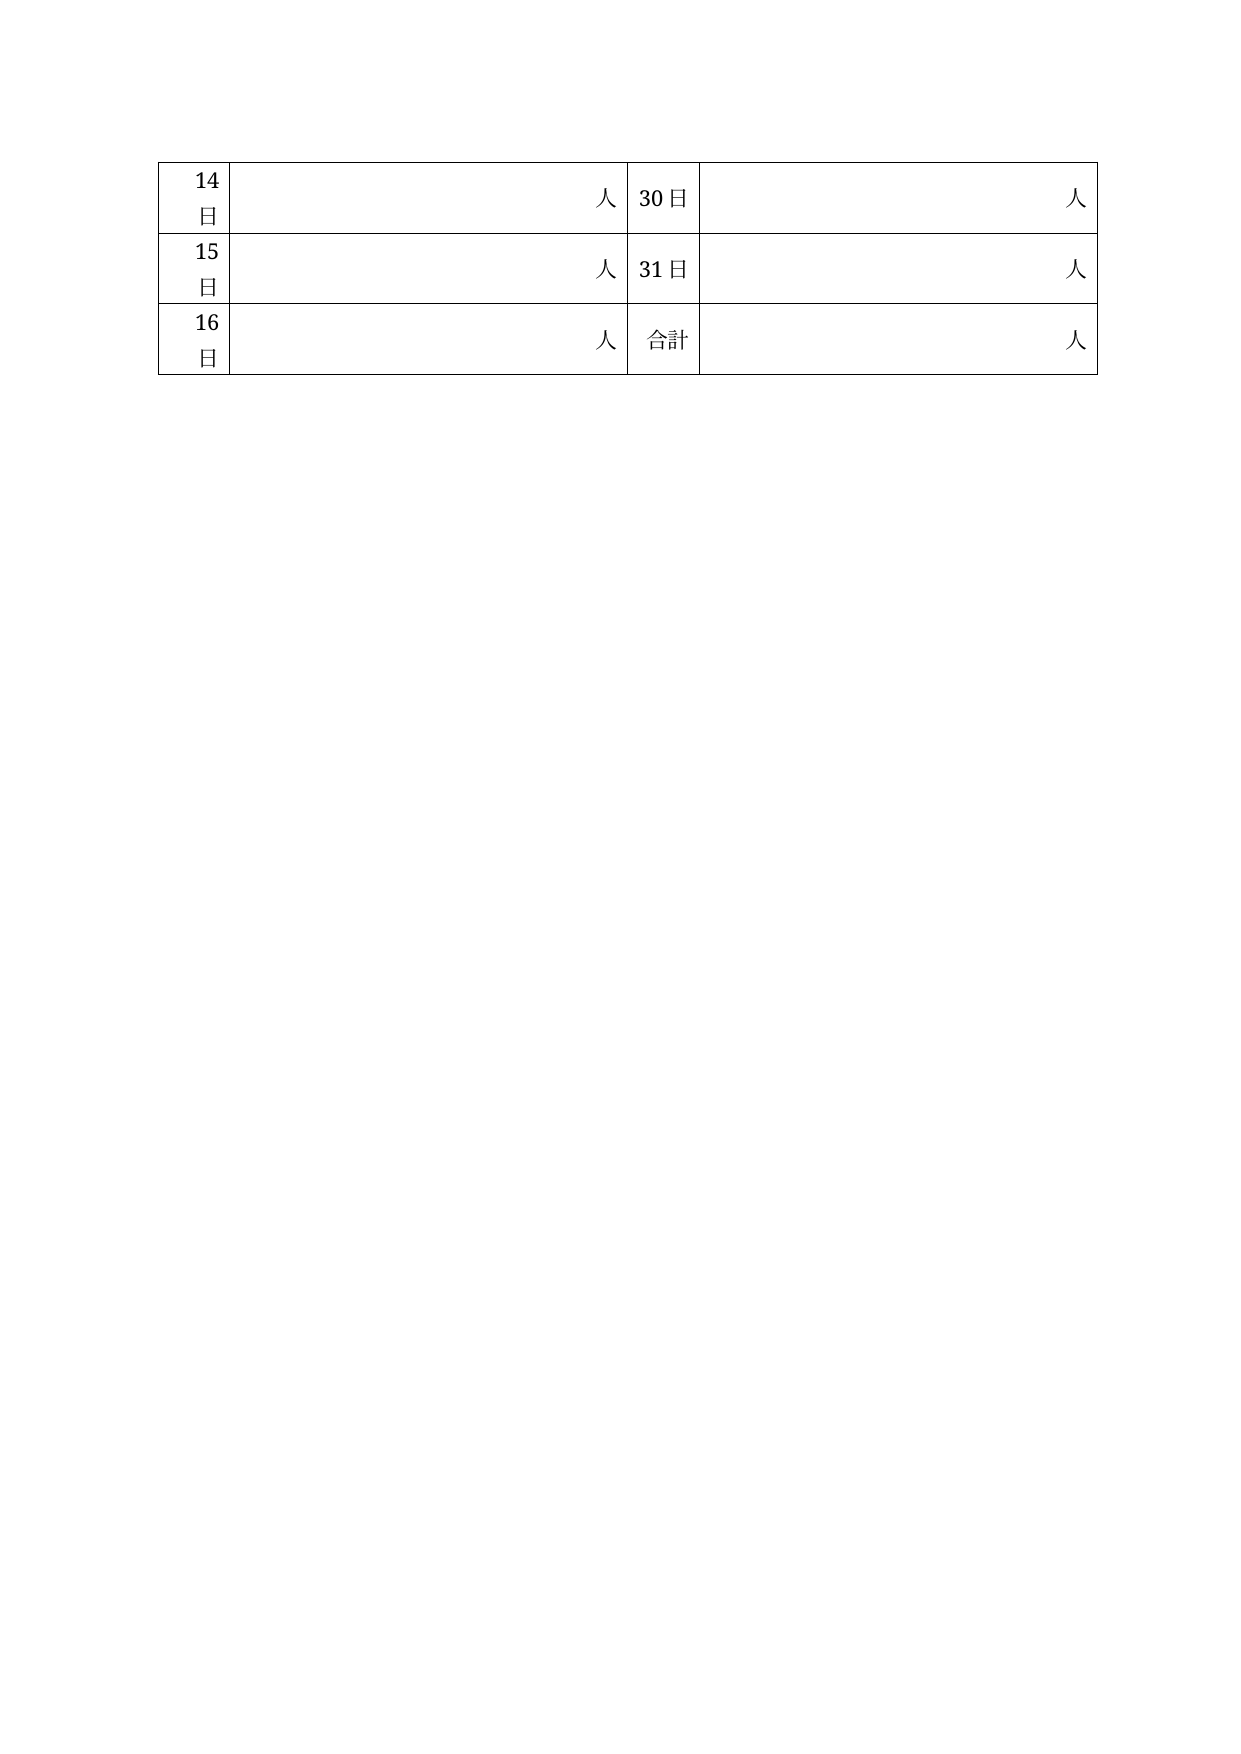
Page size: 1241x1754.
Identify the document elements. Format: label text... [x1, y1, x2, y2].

table_cell 14日 [159, 163, 229, 232]
table_cell 人 [230, 234, 627, 303]
table_cell 人 [230, 163, 627, 232]
table_cell 人 [700, 304, 1097, 374]
table_cell 人 [230, 304, 627, 374]
table_cell 31日 [628, 234, 699, 303]
table_cell 16日 [159, 304, 229, 374]
table_cell 30日 [628, 163, 699, 232]
table_cell 合計 [628, 304, 699, 374]
table_cell 人 [700, 163, 1097, 232]
table_cell 15日 [159, 234, 229, 303]
table_cell 人 [700, 234, 1097, 303]
